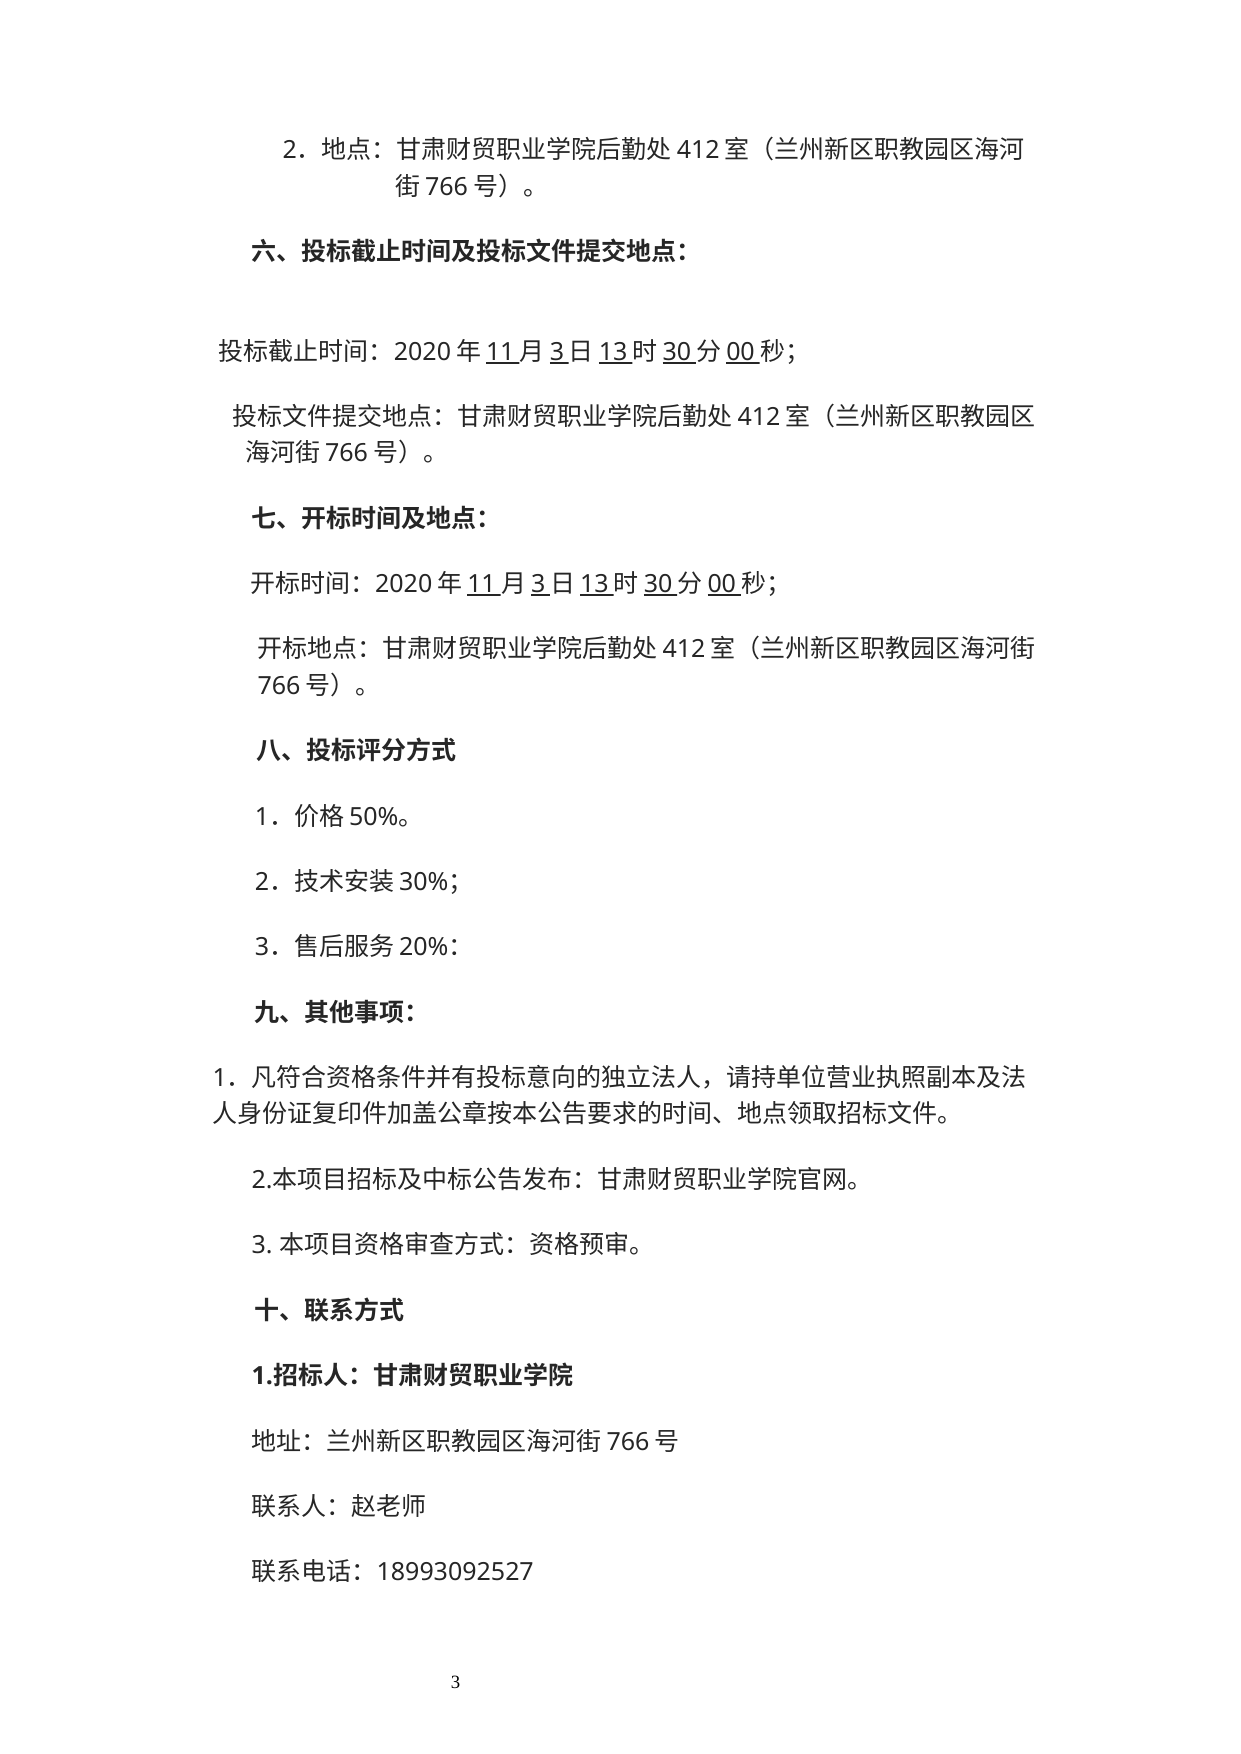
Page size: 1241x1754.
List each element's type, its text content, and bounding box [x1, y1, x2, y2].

text 六、投标截止时间及投标文件提交地点： [201, 232, 1043, 268]
text 联系电话：18993092527 [201, 1552, 1043, 1588]
text 七、开标时间及地点： [201, 498, 1043, 534]
text 开标地点：甘肃财贸职业学院后勤处412室（兰州新区职教园区海河街766号）。 [257, 629, 1043, 701]
text 2.本项目招标及中标公告发布：甘肃财贸职业学院官网。 [201, 1159, 1043, 1196]
text 1．价格50%。 [201, 796, 1043, 832]
text 2．地点：甘肃财贸职业学院后勤处412室（兰州新区职教园区海河街766号）。 [282, 130, 1043, 202]
text 1.招标人：甘肃财贸职业学院 [201, 1356, 1043, 1392]
text 3. 本项目资格审查方式：资格预审。 [201, 1225, 1043, 1261]
text 投标文件提交地点：甘肃财贸职业学院后勤处412室（兰州新区职教园区海河街766号）。 [232, 396, 1043, 469]
text 九、其他事项： [201, 992, 1043, 1028]
text 开标时间：2020年11月3日13时30分00秒； [212, 563, 1043, 600]
text 1．凡符合资格条件并有投标意向的独立法人，请持单位营业执照副本及法人身份证复印件加盖公章按本公告要求的时间、地点领取招标文件。 [212, 1058, 1043, 1130]
text 八、投标评分方式 [201, 731, 1043, 767]
text 投标截止时间：2020年11月3日13时30分00秒； [169, 297, 1043, 367]
text 地址：兰州新区职教园区海河街766号 [201, 1421, 1043, 1457]
text 3．售后服务20%： [201, 927, 1043, 963]
text 联系人：赵老师 [201, 1486, 1043, 1523]
text 2．技术安装30%； [201, 861, 1043, 898]
text 十、联系方式 [201, 1290, 1043, 1326]
